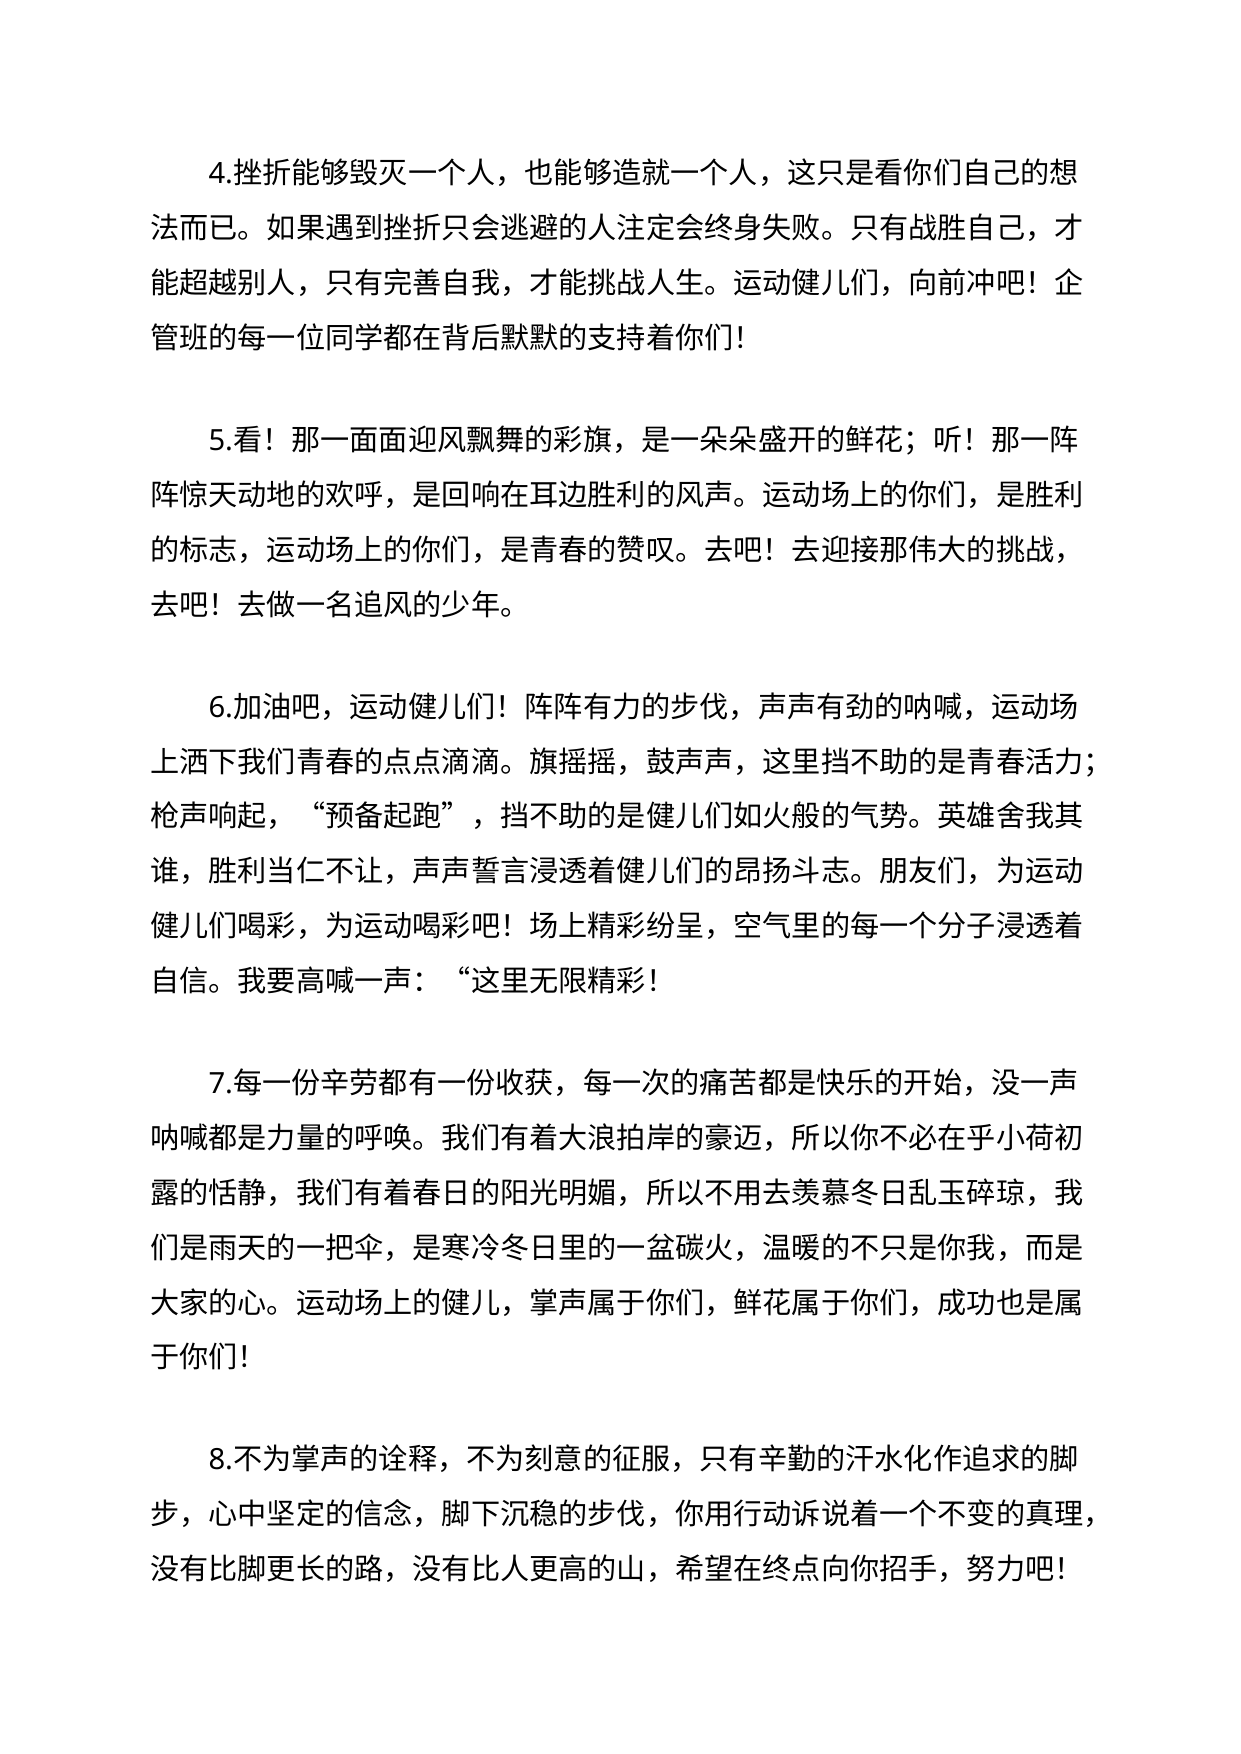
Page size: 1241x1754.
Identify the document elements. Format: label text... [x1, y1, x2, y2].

text 5.看！那一面面迎风飘舞的彩旗，是一朵朵盛开的鲜花；听！那一阵阵惊天动地的欢呼，是回响在耳边胜利的风声。运动场上的你们，是胜利的标志，运动场上的你们，是青春的赞叹。去吧！去迎接那伟大的挑战，去吧！去做一名追风的少年。 [150, 417, 1090, 624]
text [150, 1436, 1090, 1588]
text 7.每一份辛劳都有一份收获，每一次的痛苦都是快乐的开始，没一声呐喊都是力量的呼唤。我们有着大浪拍岸的豪迈，所以你不必在乎小荷初露的恬静，我们有着春日的阳光明媚，所以不用去羡慕冬日乱玉碎琼，我们是雨天的一把伞，是寒冷冬日里的一盆碳火，温暖的不只是你我，而是大家的心。运动场上的健儿，掌声属于你们，鲜花属于你们，成功也是属于你们！ [150, 1059, 1090, 1376]
text 4.挫折能够毁灭一个人，也能够造就一个人，这只是看你们自己的想法而已。如果遇到挫折只会逃避的人注定会终身失败。只有战胜自己，才能超越别人，只有完善自我，才能挑战人生。运动健儿们，向前冲吧！企管班的每一位同学都在背后默默的支持着你们！ [150, 150, 1090, 357]
text 6.加油吧，运动健儿们！阵阵有力的步伐，声声有劲的呐喊，运动场上洒下我们青春的点点滴滴。旗摇摇，鼓声声，这里挡不助的是青春活力；枪声响起，“预备起跑”，挡不助的是健儿们如火般的气势。英雄舍我其谁，胜利当仁不让，声声誓言浸透着健儿们的昂扬斗志。朋友们，为运动健儿们喝彩，为运动喝彩吧！场上精彩纷呈，空气里的每一个分子浸透着自信。我要高喊一声：“这里无限精彩！ [150, 683, 1090, 1000]
